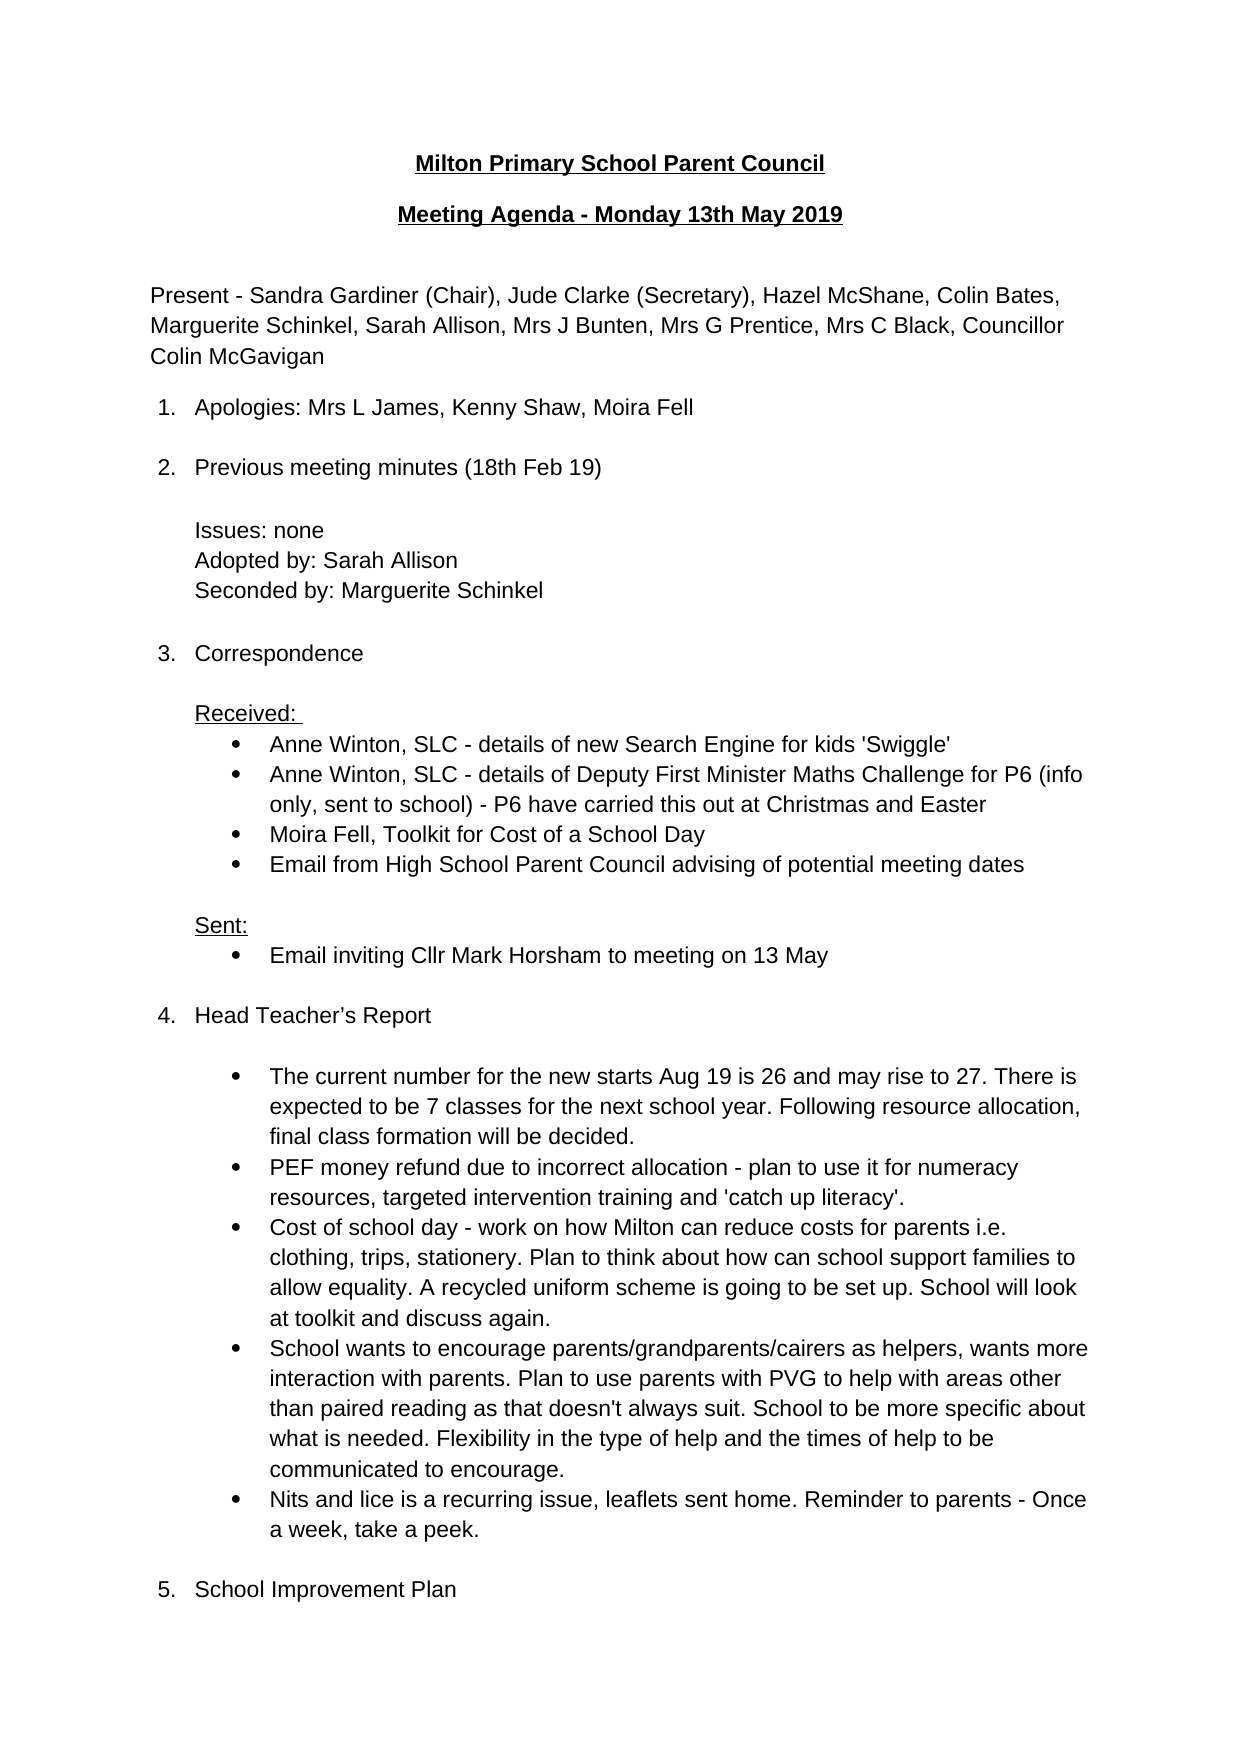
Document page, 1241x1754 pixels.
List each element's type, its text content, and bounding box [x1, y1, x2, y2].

list Apologies: Mrs L James, Kenny Shaw, Moira Fell [157, 394, 1090, 420]
text Present - Sandra Gardiner (Chair), Jude Clarke (Secretary), Hazel McShane, Colin Bates, Marguerite Schinkel, Sarah Allison, Mrs J Bunten, Mrs G Prentice, Mrs C Black, Councillor Colin McGavigan [150, 282, 1090, 369]
list Adopted by: Sarah Allison Seconded by: Marguerite Schinkel [194, 547, 1090, 636]
list Nits and lice is a recurring issue, leaflets sent home. Reminder to parents - Once a week, take a peek. [232, 1486, 1090, 1542]
list Issues: none [194, 517, 1090, 543]
list Moira Fell, Toolkit for Cost of a School Day [232, 821, 1090, 848]
list Cost of school day - work on how Milton can reduce costs for parents i.e. clothing, trips, stationery. Plan to think about how can school support families to allow equality. A recycled uniform scheme is going to be set up. School will look at toolkit and discuss again. [232, 1214, 1090, 1331]
list Head Teacher’s Report [157, 1002, 1090, 1029]
list Previous meeting minutes (18th Feb 19) [157, 454, 1090, 513]
list PEF money refund due to incorrect allocation - plan to use it for numeracy resources, targeted intervention training and 'catch up literacy'. [232, 1153, 1090, 1210]
list Received: [194, 700, 1090, 727]
list Correspondence [157, 640, 1090, 666]
list Sent: [194, 912, 1090, 938]
list School Improvement Plan [157, 1576, 1090, 1603]
list School wants to encourage parents/grandparents/cairers as helpers, wants more interaction with parents. Plan to use parents with PVG to help with areas other than paired reading as that doesn't always suit. School to be more specific about what is needed. Flexibility in the type of help and the times of help to be communicated to encourage. [232, 1335, 1090, 1482]
text Meeting Agenda - Monday 13th May 2019 [150, 201, 1090, 227]
list The current number for the new starts Aug 19 is 26 and may rise to 27. There is expected to be 7 classes for the next school year. Following resource allocation, final class formation will be decided. [232, 1063, 1090, 1150]
list Anne Winton, SLC - details of new Search Engine for kids 'Swiggle' [232, 731, 1090, 757]
list Email from High School Parent Council advising of potential meeting dates [232, 851, 1090, 878]
text Milton Primary School Parent Council [150, 150, 1090, 176]
list Anne Winton, SLC - details of Deputy First Minister Maths Challenge for P6 (info only, sent to school) - P6 have carried this out at Christmas and Easter [232, 761, 1090, 817]
list Email inviting Cllr Mark Horsham to meeting on 13 May [232, 942, 1090, 968]
